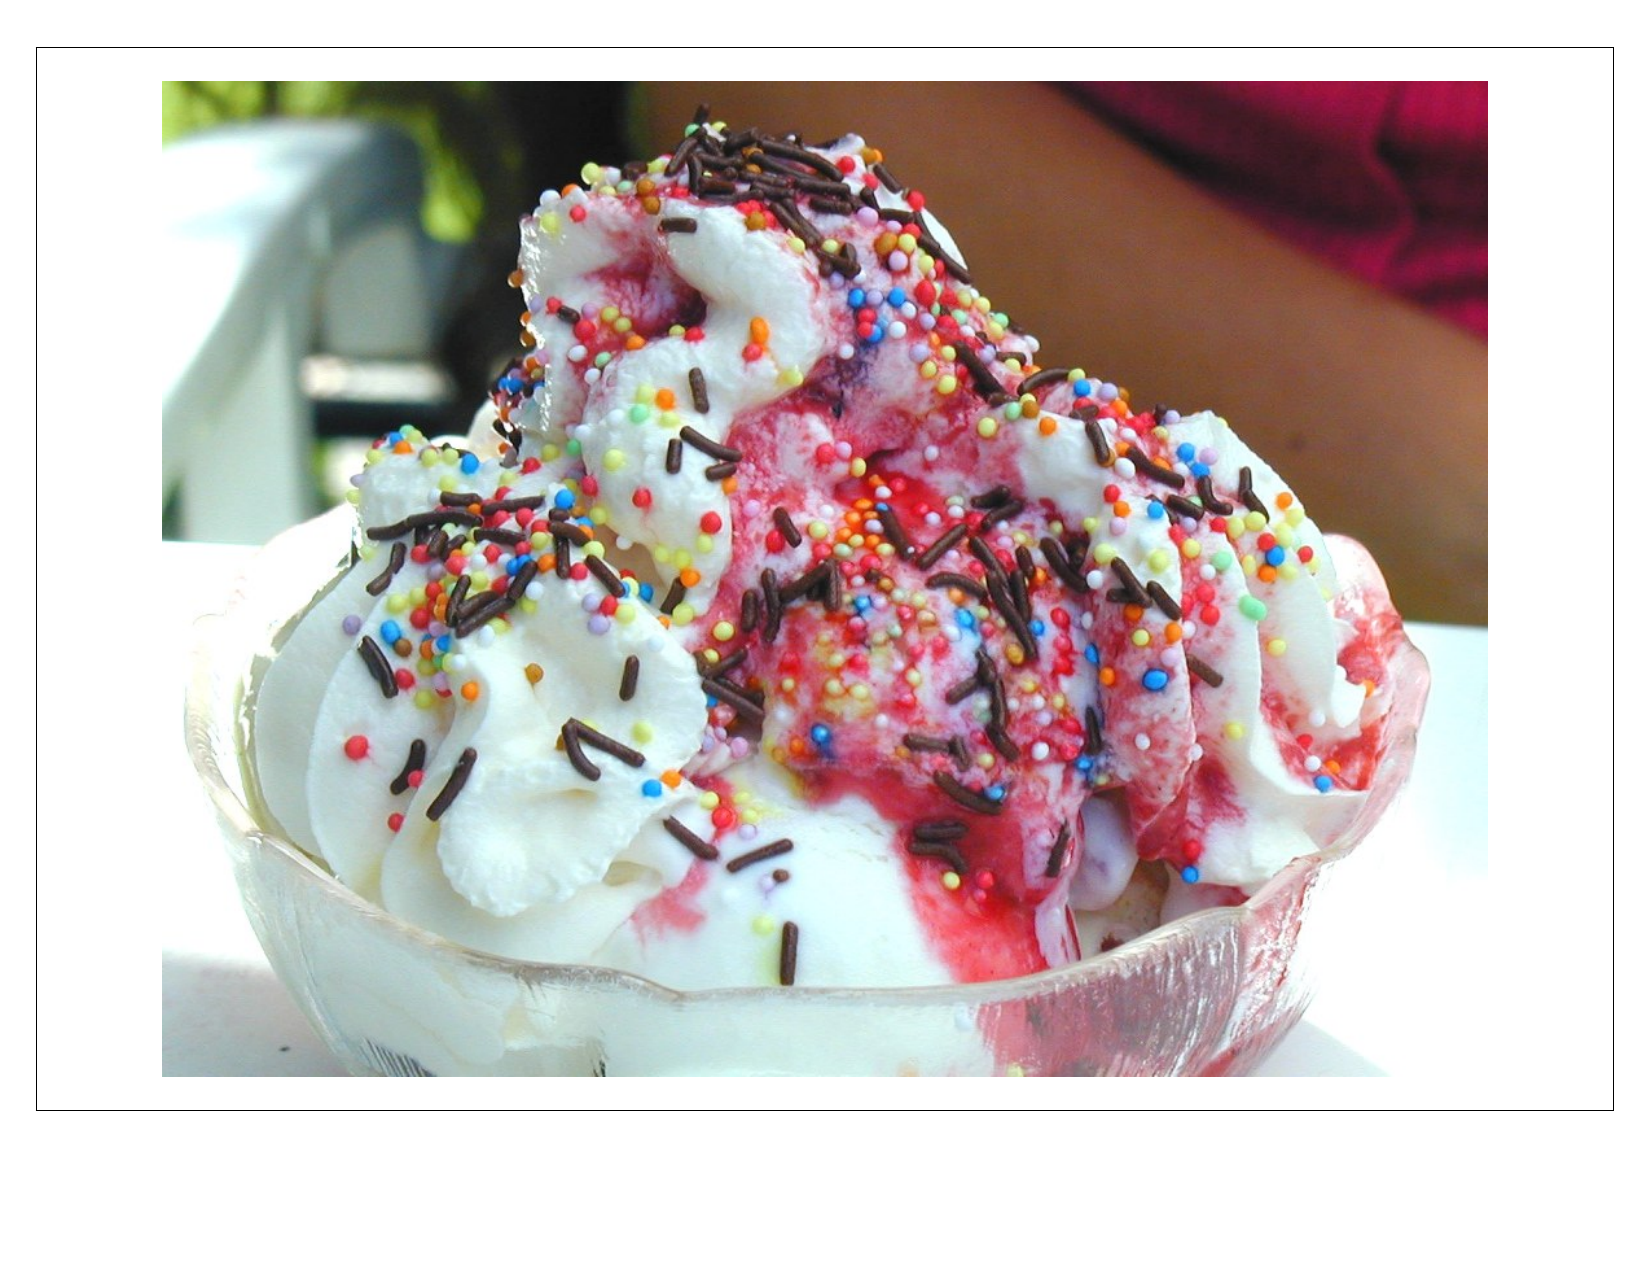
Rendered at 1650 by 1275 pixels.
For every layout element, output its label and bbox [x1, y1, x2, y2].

picture [162, 81, 1488, 1077]
table_cell [37, 48, 1613, 1110]
